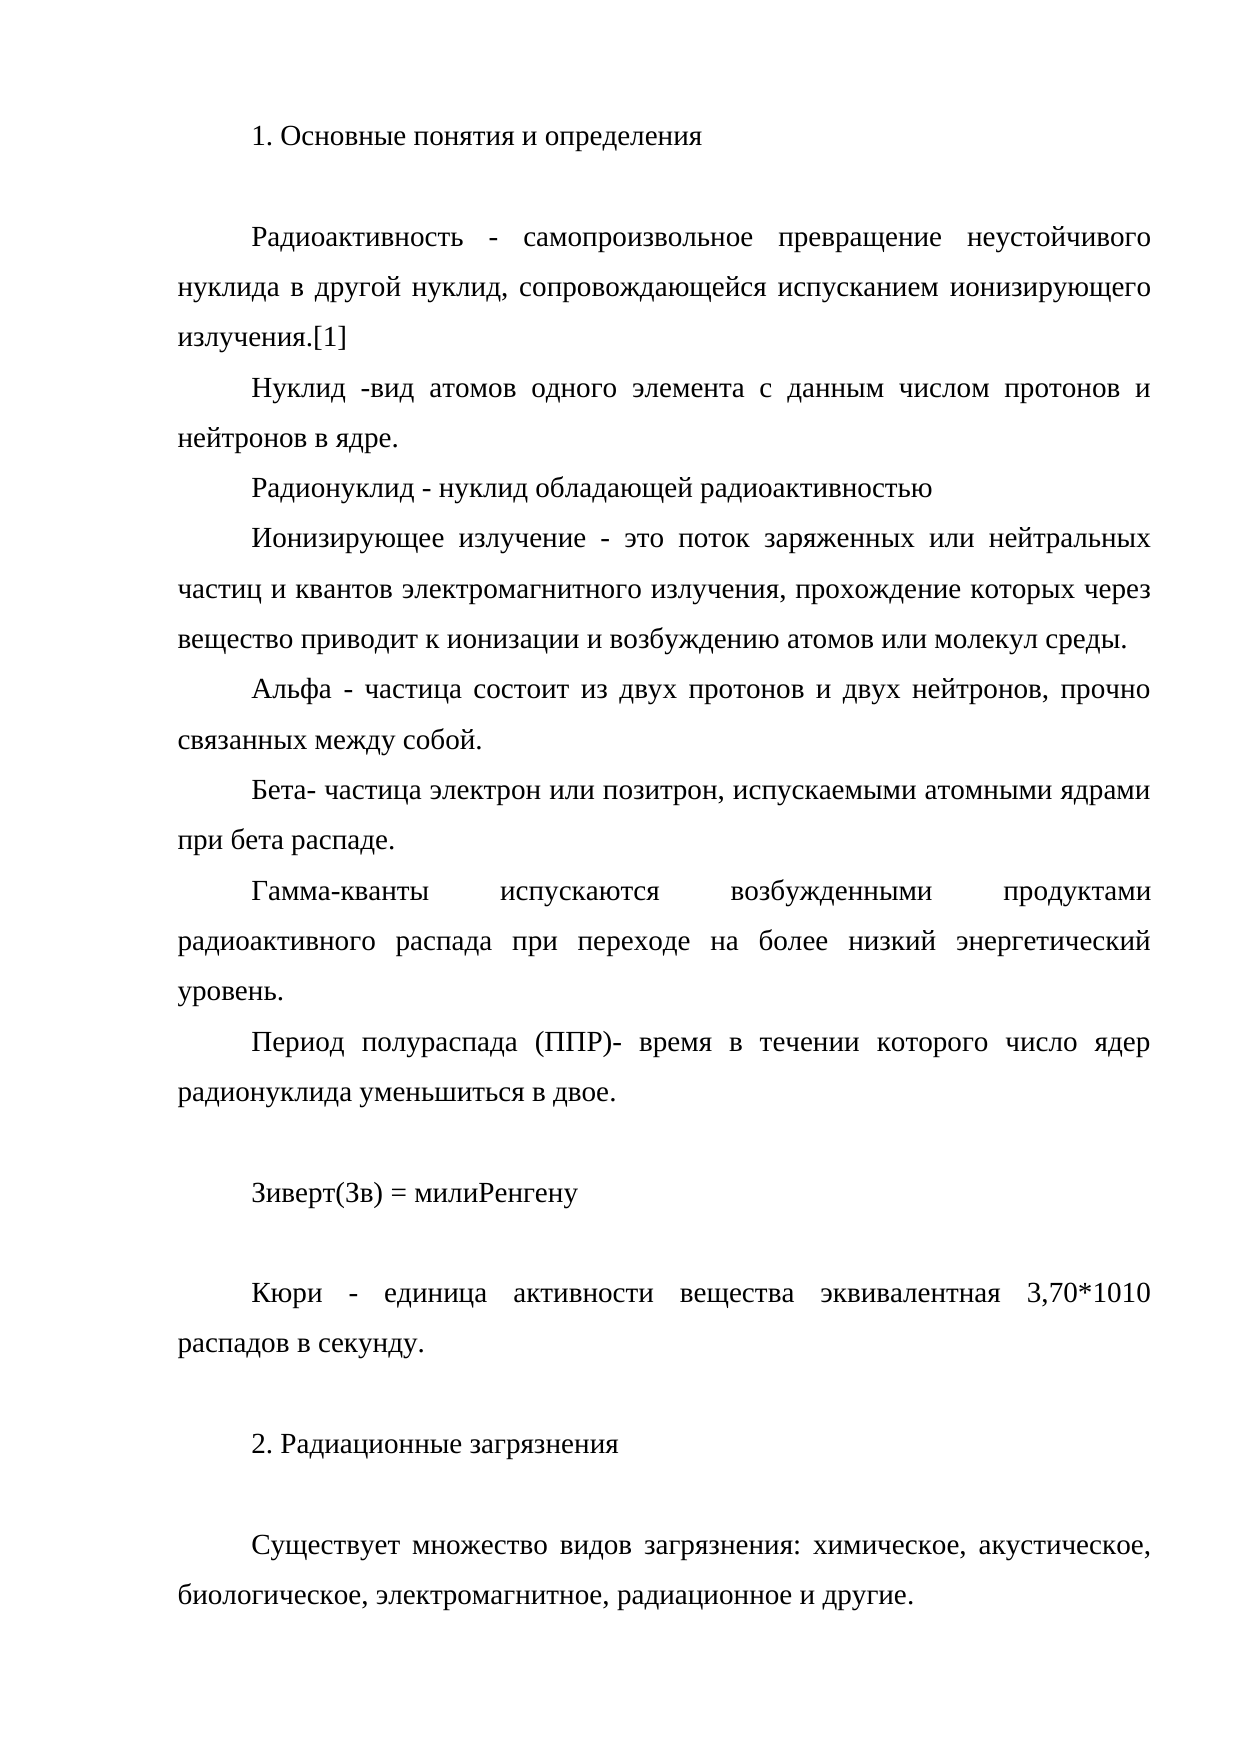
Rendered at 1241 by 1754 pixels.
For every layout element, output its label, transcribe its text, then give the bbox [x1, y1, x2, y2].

text 2. Радиационные загрязнения [177, 1426, 1152, 1460]
text Существует множество видов загрязнения: химическое, акустическое, биологическое, электромагнитное, радиационное и другие. [177, 1527, 1152, 1611]
text Нуклид -вид атомов одного элемента с данным числом протонов и нейтронов в ядре. [177, 370, 1152, 453]
text Зиверт(Зв) = милиРенгену [177, 1175, 1152, 1208]
text Гамма-кванты испускаются возбужденными продуктами радиоактивного распада при переходе на более низкий энергетический уровень. [177, 873, 1152, 1007]
text Кюри - единица активности вещества эквивалентная 3,70*1010 распадов в секунду. [177, 1275, 1152, 1359]
text Ионизирующее излучение - это поток заряженных или нейтральных частиц и квантов электромагнитного излучения, прохождение которых через вещество приводит к ионизации и возбуждению атомов или молекул среды. [177, 521, 1152, 655]
text Период полураспада (ППР)- время в течении которого число ядер радионуклида уменьшиться в двое. [177, 1024, 1152, 1108]
text 1. Основные понятия и определения [177, 118, 1152, 152]
text Радиоактивность - самопроизвольное превращение неустойчивого нуклида в другой нуклид, сопровождающейся испусканием ионизирующего излучения.[1] [177, 219, 1152, 353]
text Радионуклид - нуклид обладающей радиоактивностью [177, 470, 1152, 504]
text Бета- частица электрон или позитрон, испускаемыми атомными ядрами при бета распаде. [177, 772, 1152, 856]
text Альфа - частица состоит из двух протонов и двух нейтронов, прочно связанных между собой. [177, 672, 1152, 755]
